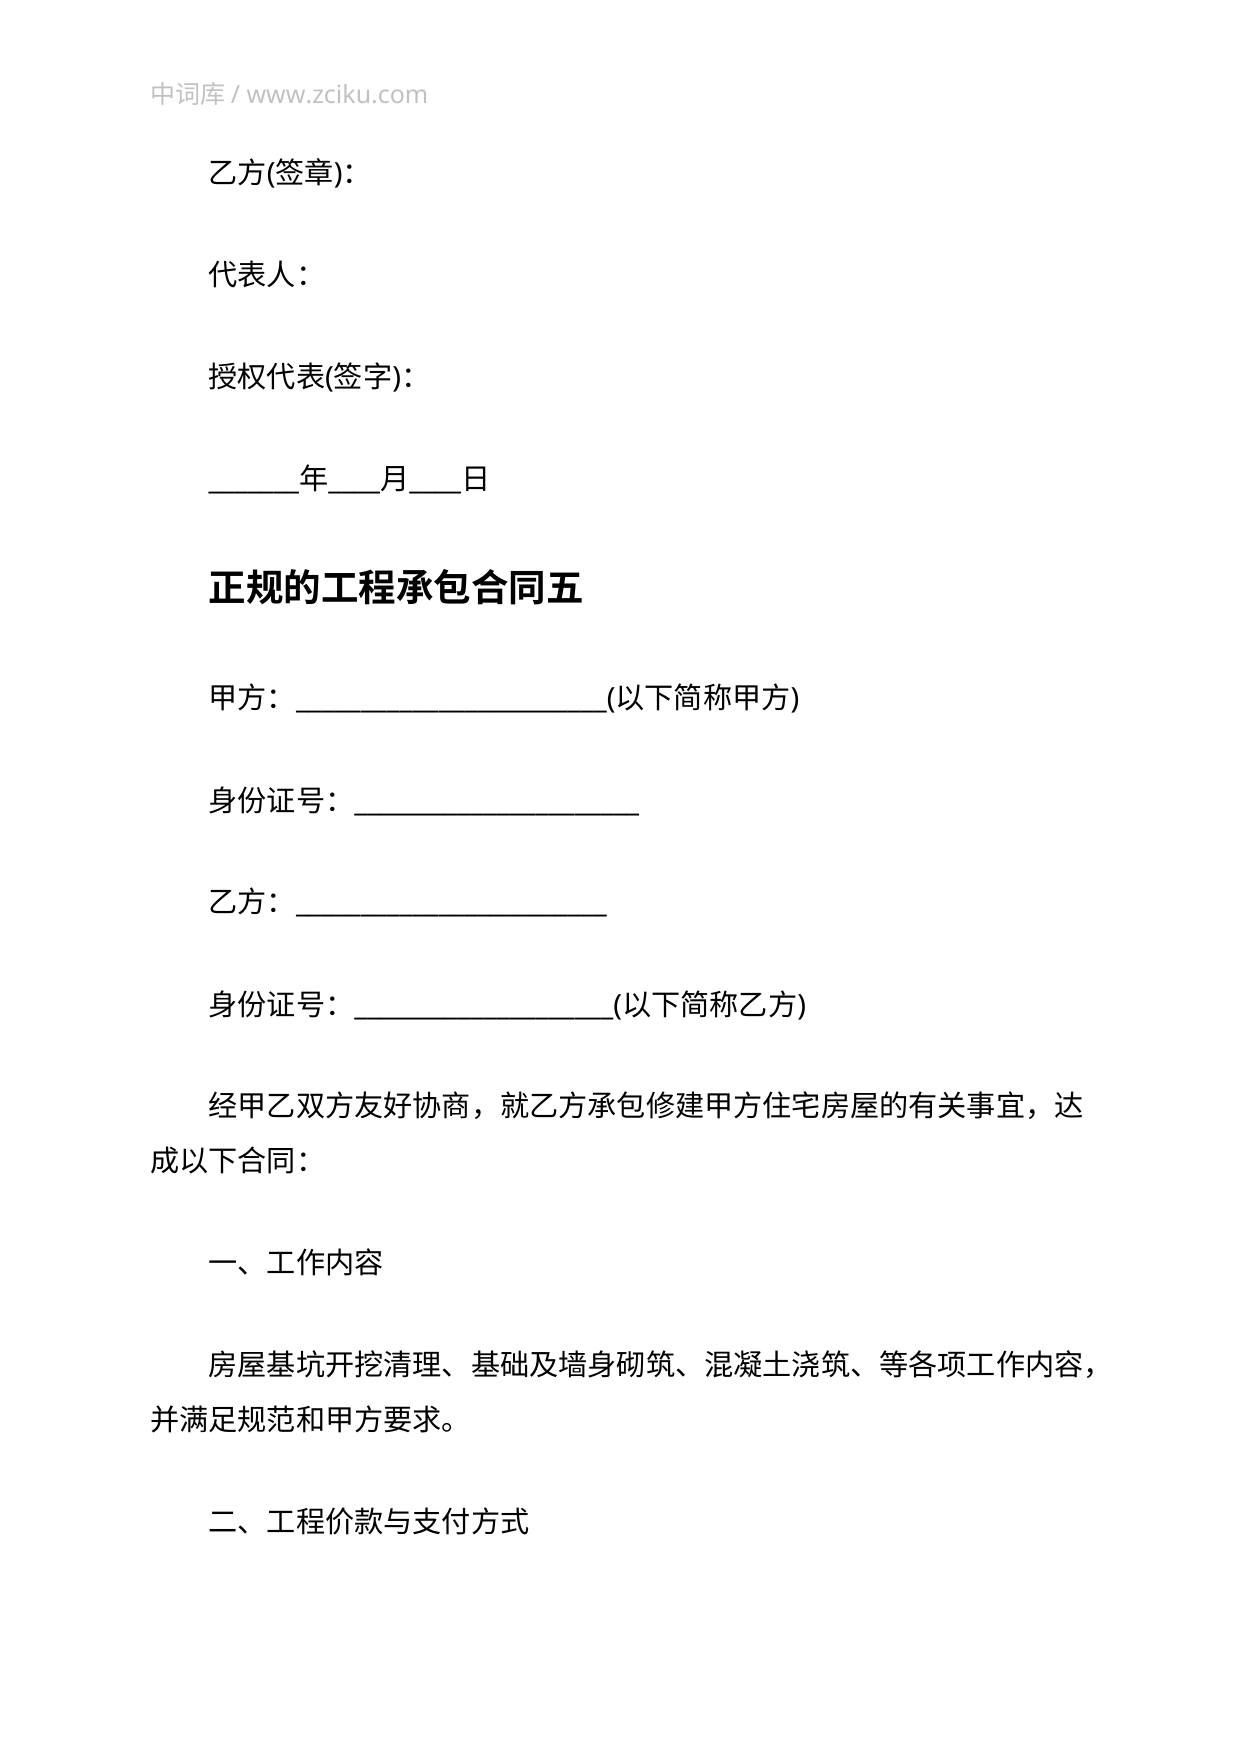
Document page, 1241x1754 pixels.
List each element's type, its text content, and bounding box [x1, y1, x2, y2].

text 乙方(签章)： [150, 150, 1090, 192]
text 二、工程价款与支付方式 [150, 1498, 1090, 1540]
text _______年____月____日 [150, 456, 1090, 498]
text 甲方：________________________(以下简称甲方) [150, 675, 1090, 717]
text 房屋基坑开挖清理、基础及墙身砌筑、混凝土浇筑、等各项工作内容，并满足规范和甲方要求。 [150, 1341, 1090, 1439]
text 身份证号：____________________(以下简称乙方) [150, 981, 1090, 1023]
text 乙方：________________________ [150, 879, 1090, 921]
text 身份证号：______________________ [150, 777, 1090, 819]
text 授权代表(签字)： [150, 354, 1090, 396]
text 经甲乙双方友好协商，就乙方承包修建甲方住宅房屋的有关事宜，达成以下合同： [150, 1083, 1090, 1180]
text 一、工作内容 [150, 1240, 1090, 1282]
text 正规的工程承包合同五 [150, 558, 1090, 612]
text 代表人： [150, 252, 1090, 294]
